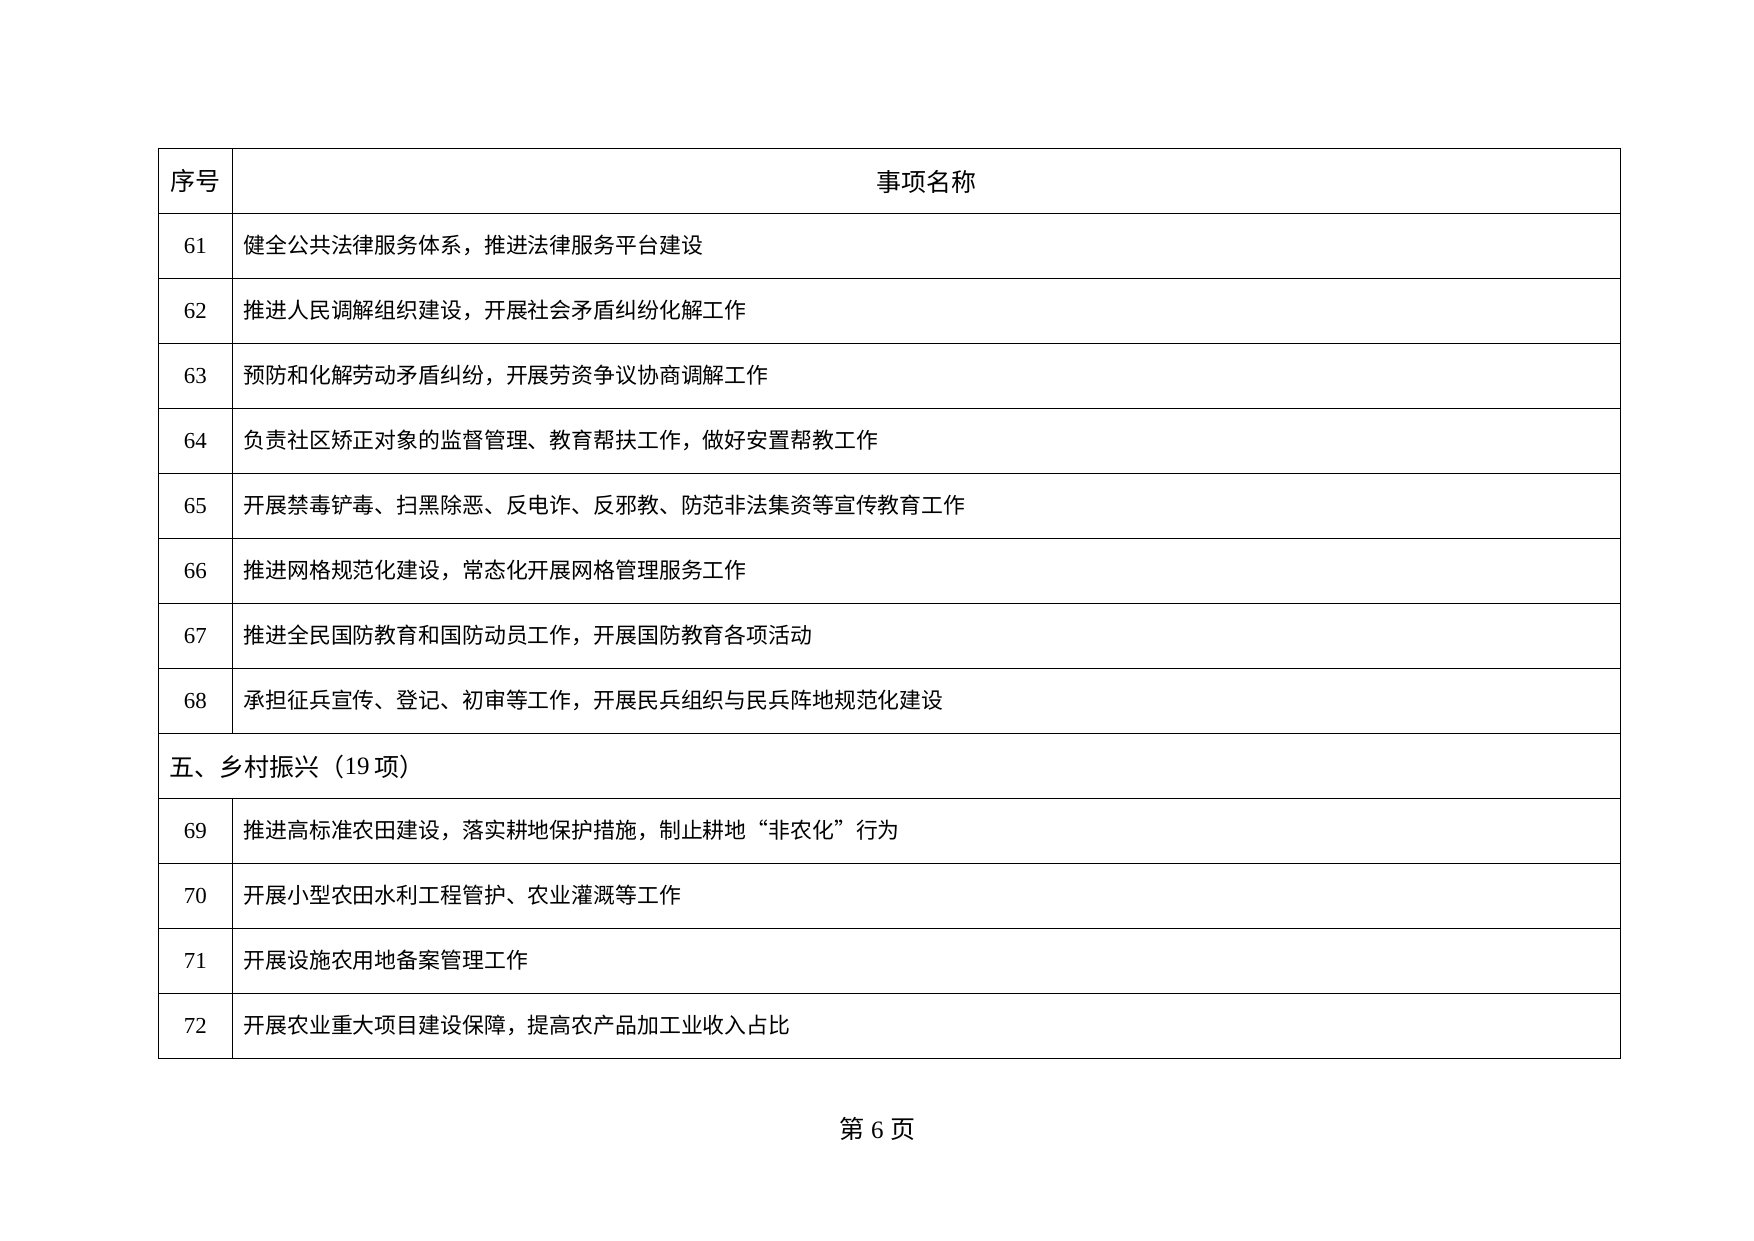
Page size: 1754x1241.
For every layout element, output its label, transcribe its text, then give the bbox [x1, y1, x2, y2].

table_cell 68 [159, 669, 232, 733]
table_cell 健全公共法律服务体系，推进法律服务平台建设 [233, 214, 1620, 278]
table_cell 69 [159, 799, 232, 863]
table_cell 推进人民调解组织建设，开展社会矛盾纠纷化解工作 [233, 279, 1620, 343]
table_cell 64 [159, 409, 232, 473]
table_cell 72 [159, 994, 232, 1058]
table_cell 开展禁毒铲毒、扫黑除恶、反电诈、反邪教、防范非法集资等宣传教育工作 [233, 474, 1620, 538]
table_cell 67 [159, 604, 232, 668]
table_cell 预防和化解劳动矛盾纠纷，开展劳资争议协商调解工作 [233, 344, 1620, 408]
table_cell 61 [159, 214, 232, 278]
table_cell 承担征兵宣传、登记、初审等工作，开展民兵组织与民兵阵地规范化建设 [233, 669, 1620, 733]
table_cell 65 [159, 474, 232, 538]
table_cell 开展小型农田水利工程管护、农业灌溉等工作 [233, 864, 1620, 928]
table_cell 推进网格规范化建设，常态化开展网格管理服务工作 [233, 539, 1620, 603]
table_cell 71 [159, 929, 232, 993]
table_cell 62 [159, 279, 232, 343]
table_cell 负责社区矫正对象的监督管理、教育帮扶工作，做好安置帮教工作 [233, 409, 1620, 473]
table_cell 开展设施农用地备案管理工作 [233, 929, 1620, 993]
table_cell 70 [159, 864, 232, 928]
table_cell 推进全民国防教育和国防动员工作，开展国防教育各项活动 [233, 604, 1620, 668]
table_header 事项名称 [233, 149, 1620, 213]
table_header 序号 [159, 149, 232, 213]
table_cell 开展农业重大项目建设保障，提高农产品加工业收入占比 [233, 994, 1620, 1058]
table_cell 66 [159, 539, 232, 603]
table_cell 推进高标准农田建设，落实耕地保护措施，制止耕地“非农化”行为 [233, 799, 1620, 863]
table_cell 五、乡村振兴（19项） [159, 734, 1620, 798]
table_cell 63 [159, 344, 232, 408]
